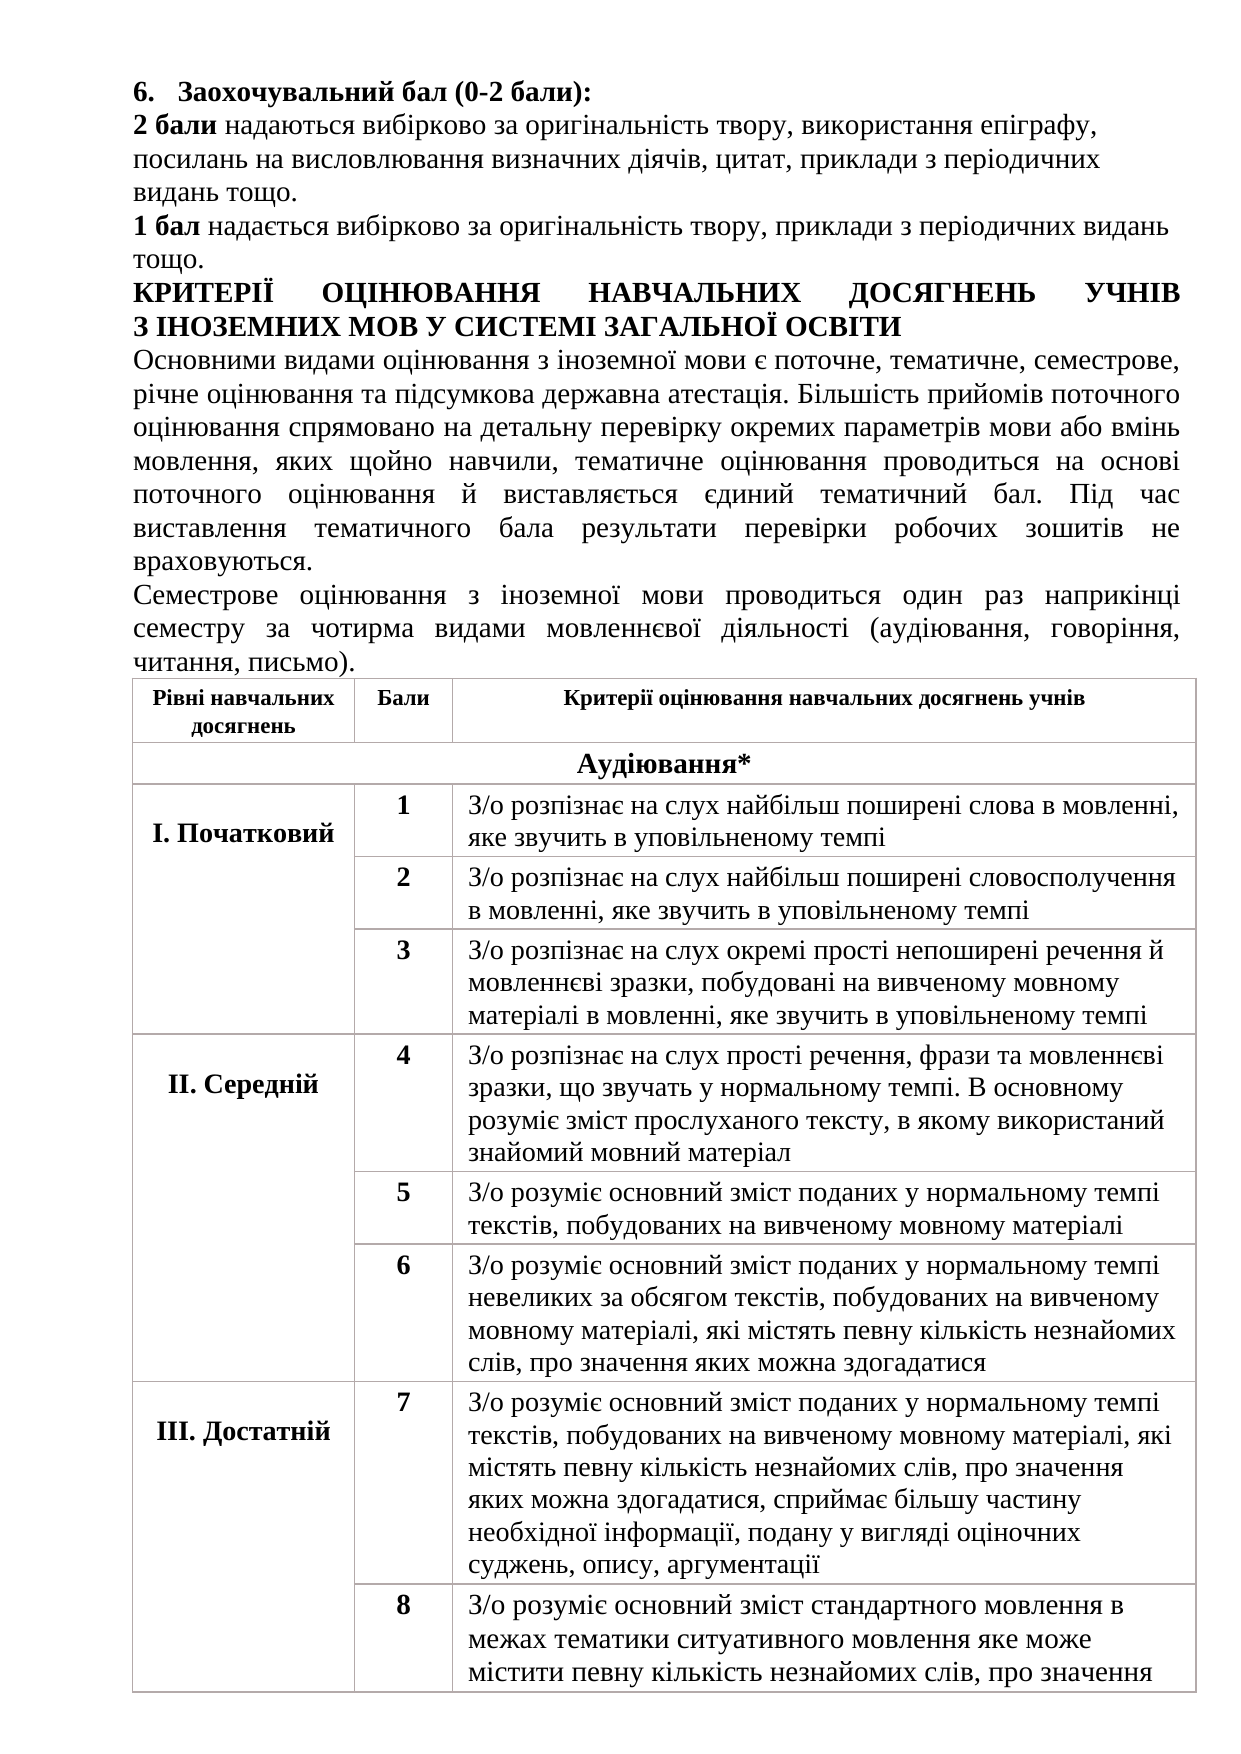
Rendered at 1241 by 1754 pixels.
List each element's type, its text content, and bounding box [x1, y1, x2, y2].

text Семестрове оцінювання з іноземної мови проводиться один раз наприкінці семестру за чотирма видами мовленнєвої діяльності (аудіювання, говоріння, читання, письмо). [133, 577, 1181, 678]
list 2 бали надаються вибірково за оригінальність твору, використання епіграфу, посилань на висловлювання визначних діячів, цитат, приклади з періодичних видань тощо. [133, 107, 1181, 208]
table_cell 6 [355, 1245, 452, 1381]
table_cell II. Середній [133, 1035, 354, 1381]
table_cell 7 [355, 1382, 452, 1583]
table_cell З/о розпізнає на слух прості речення, фрази та мовленнєві зразки, що звучать у нормальному темпі. В основному розуміє зміст прослуханого тексту, в якому використаний знайомий мовний матеріал [453, 1035, 1195, 1171]
table_cell З/о розпізнає на слух найбільш поширені слова в мовленні, яке звучить в уповільненому темпі [453, 785, 1195, 856]
list Заохочувальний бал (0-2 бали): [133, 74, 1181, 107]
list 1 бал надається вибірково за оригінальність твору, приклади з періодичних видань тощо. [133, 208, 1181, 275]
table_cell III. Достатній [133, 1382, 354, 1691]
table_cell 3 [355, 930, 452, 1033]
table_cell З/о розуміє основний зміст поданих у нормальному темпі текстів, побудованих на вивченому мовному матеріалі [453, 1172, 1195, 1243]
table_cell 4 [355, 1035, 452, 1171]
table_cell З/о розпізнає на слух найбільш поширені словосполучення в мовленні, яке звучить в уповільненому темпі [453, 857, 1195, 928]
table_cell 5 [355, 1172, 452, 1243]
table_cell З/о розуміє основний зміст поданих у нормальному темпі текстів, побудованих на вивченому мовному матеріалі, які містять певну кількість незнайомих слів, про значення яких можна здогадатися, сприймає більшу частину необхідної інформації, подану у вигляді оціночних суджень, опису, аргументації [453, 1382, 1195, 1583]
table_cell I. Початковий [133, 785, 354, 1033]
table_cell 2 [355, 857, 452, 928]
text КРИТЕРІЇ ОЦІНЮВАННЯ НАВЧАЛЬНИХ ДОСЯГНЕНЬ УЧНІВ З ІНОЗЕМНИХ МОВ У СИСТЕМІ ЗАГАЛЬНОЇ ОСВІТИ [133, 275, 1181, 342]
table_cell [453, 1585, 1195, 1691]
table_cell З/о розпізнає на слух окремі прості непоширені речення й мовленнєві зразки, побудовані на вивченому мовному матеріалі в мовленні, яке звучить в уповільненому темпі [453, 930, 1195, 1033]
table_header Бали [355, 679, 452, 742]
table_cell З/о розуміє основний зміст поданих у нормальному темпі невеликих за обсягом текстів, побудованих на вивченому мовному матеріалі, які містять певну кількість незнайомих слів, про значення яких можна здогадатися [453, 1245, 1195, 1381]
table_cell 8 [355, 1585, 452, 1691]
text Основними видами оцінювання з іноземної мови є поточне, тематичне, семестрове, річне оцінювання та підсумкова державна атестація. Більшість прийомів поточного оцінювання спрямовано на детальну перевірку окремих параметрів мови або вмінь мовлення, яких щойно навчили, тематичне оцінювання проводиться на основі поточного оцінювання й виставляється єдиний тематичний бал. Під час виставлення тематичного бала результати перевірки робочих зошитів не враховуються. [133, 342, 1181, 577]
table_header Рівні навчальних досягнень [133, 679, 354, 742]
table_header Критерії оцінювання навчальних досягнень учнів [453, 679, 1195, 742]
table_cell Аудіювання* [133, 743, 1195, 783]
table_cell 1 [355, 785, 452, 856]
